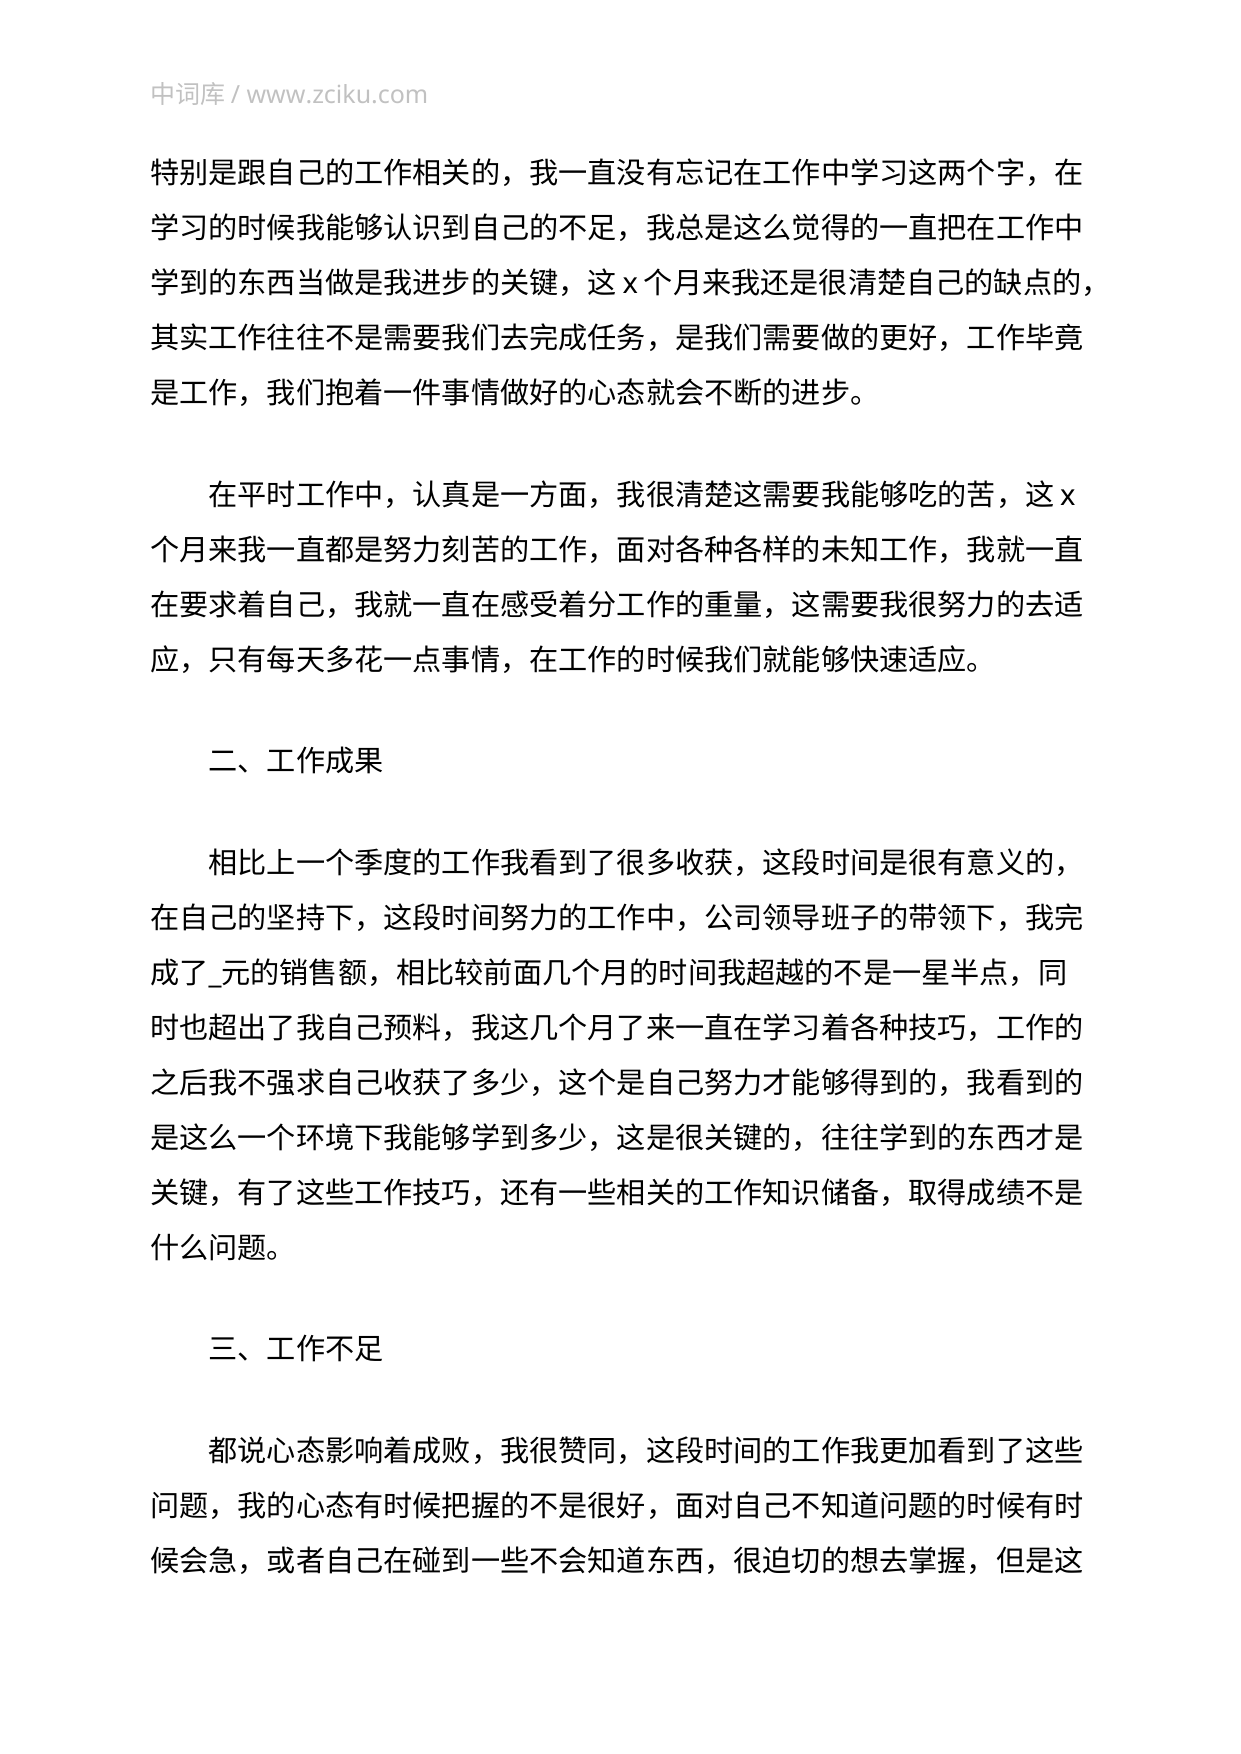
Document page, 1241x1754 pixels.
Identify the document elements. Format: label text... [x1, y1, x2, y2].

text 二、工作成果 [150, 738, 1090, 780]
text 在平时工作中，认真是一方面，我很清楚这需要我能够吃的苦，这x个月来我一直都是努力刻苦的工作，面对各种各样的未知工作，我就一直在要求着自己，我就一直在感受着分工作的重量，这需要我很努力的去适应，只有每天多花一点事情，在工作的时候我们就能够快速适应。 [150, 471, 1090, 678]
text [150, 1428, 1090, 1580]
text 三、工作不足 [150, 1326, 1090, 1368]
text 相比上一个季度的工作我看到了很多收获，这段时间是很有意义的，在自己的坚持下，这段时间努力的工作中，公司领导班子的带领下，我完成了_元的销售额，相比较前面几个月的时间我超越的不是一星半点，同时也超出了我自己预料，我这几个月了来一直在学习着各种技巧，工作的之后我不强求自己收获了多少，这个是自己努力才能够得到的，我看到的是这么一个环境下我能够学到多少，这是很关键的，往往学到的东西才是关键，有了这些工作技巧，还有一些相关的工作知识储备，取得成绩不是什么问题。 [150, 840, 1090, 1266]
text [150, 150, 1090, 412]
